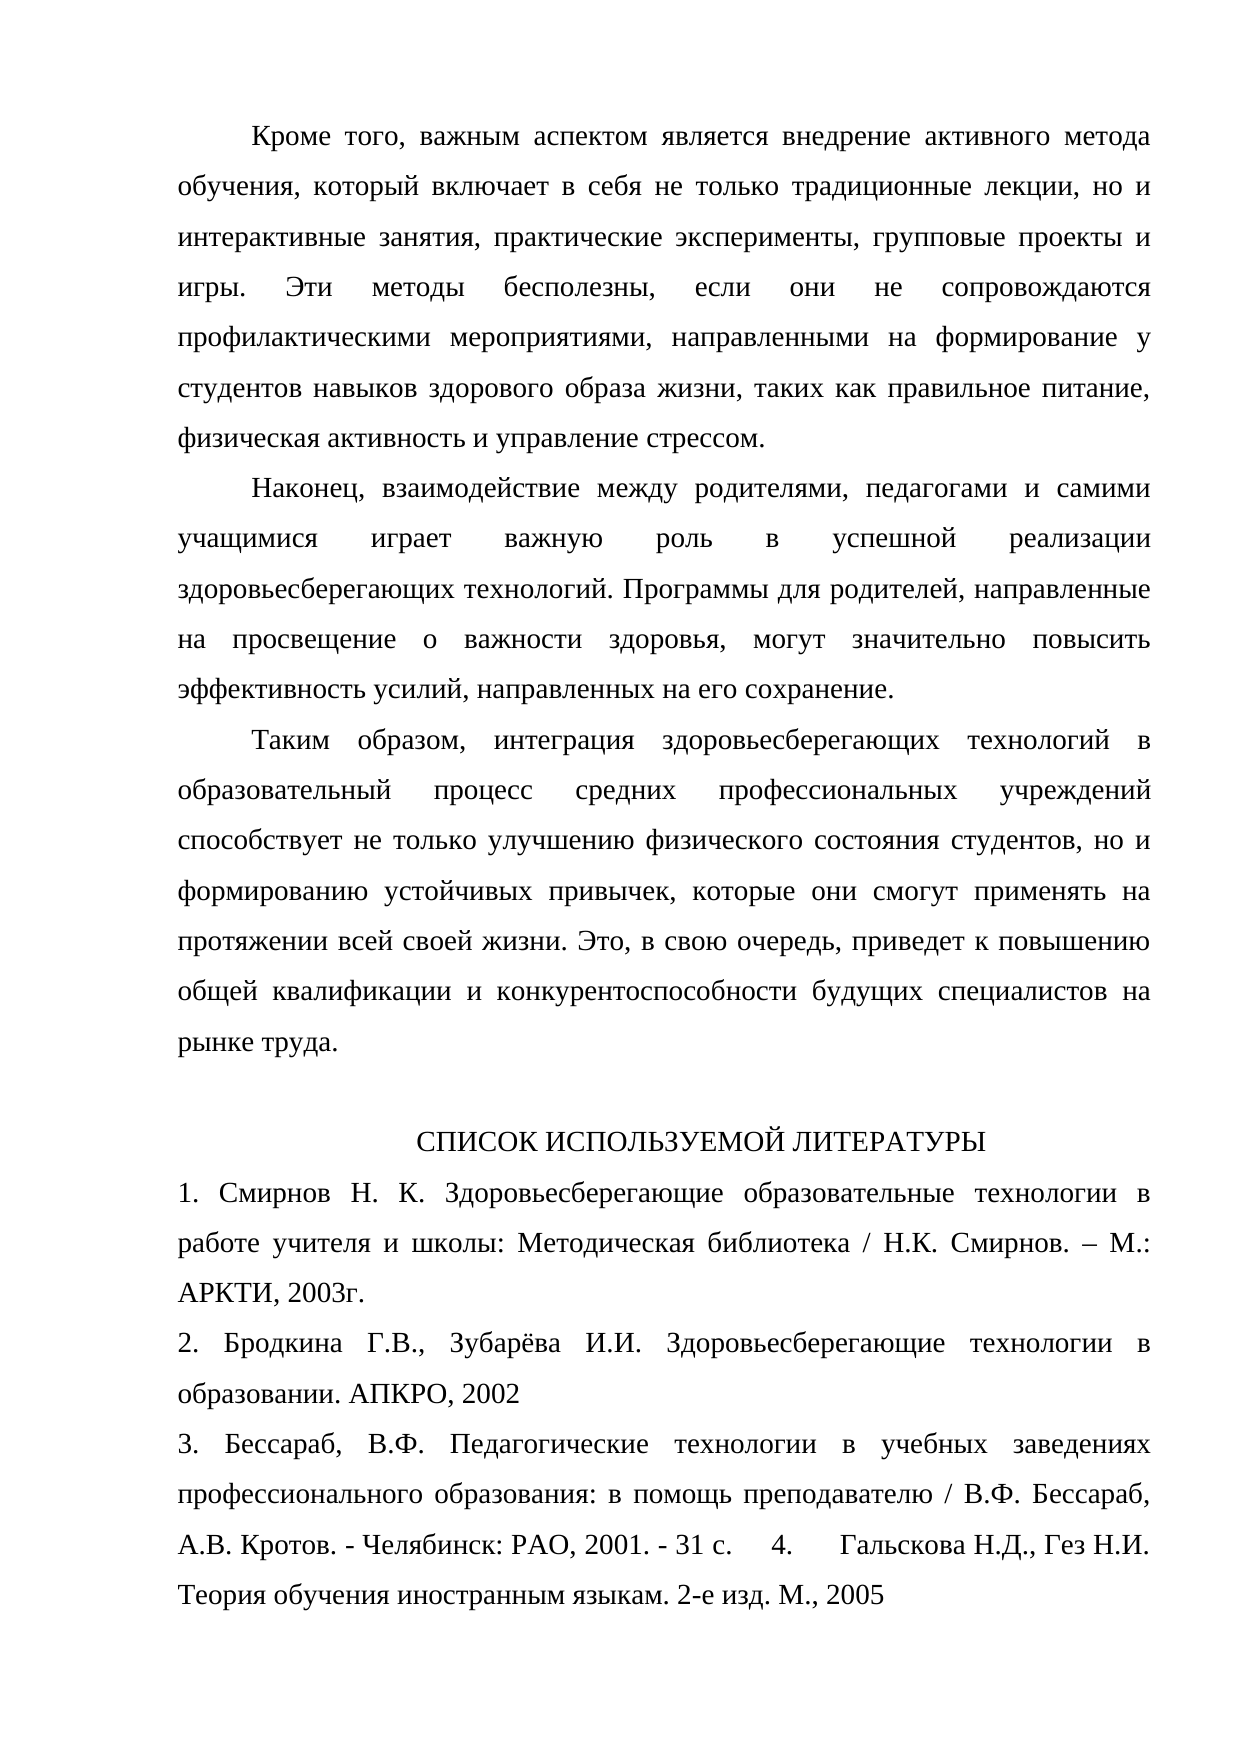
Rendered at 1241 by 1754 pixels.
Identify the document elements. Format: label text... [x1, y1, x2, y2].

text СПИСОК ИСПОЛЬЗУЕМОЙ ЛИТЕРАТУРЫ [177, 1124, 1152, 1158]
text Наконец, взаимодействие между родителями, педагогами и самими учащимися играет важную роль в успешной реализации здоровьесберегающих технологий. Программы для родителей, направленные на просвещение о важности здоровья, могут значительно повысить эффективность усилий, направленных на его сохранение. [177, 470, 1152, 705]
text Таким образом, интеграция здоровьесберегающих технологий в образовательный процесс средних профессиональных учреждений способствует не только улучшению физического состояния студентов, но и формированию устойчивых привычек, которые они смогут применять на протяжении всей своей жизни. Это, в свою очередь, приведет к повышению общей квалификации и конкурентоспособности будущих специалистов на рынке труда. [177, 722, 1152, 1057]
text 2. Бродкина Г.В., Зубарёва И.И. Здоровьесберегающие технологии в образовании. АПКРО, 2002 [177, 1326, 1152, 1409]
text 1. Смирнов Н. К. Здоровьесберегающие образовательные технологии в работе учителя и школы: Методическая библиотека / Н.К. Смирнов. – М.: АРКТИ, 2003г. [177, 1175, 1152, 1309]
text Кроме того, важным аспектом является внедрение активного метода обучения, который включает в себя не только традиционные лекции, но и интерактивные занятия, практические эксперименты, групповые проекты и игры. Эти методы бесполезны, если они не сопровождаются профилактическими мероприятиями, направленными на формирование у студентов навыков здорового образа жизни, таких как правильное питание, физическая активность и управление стрессом. [177, 118, 1152, 453]
text 3. Бессараб, В.Ф. Педагогические технологии в учебных заведениях профессионального образования: в помощь преподавателю / В.Ф. Бессараб, А.В. Кротов. - Челябинск: РАО, 2001. - 31 с. 4. Гальскова Н.Д., Гез Н.И. Теория обучения иностранным языкам. 2-е изд. М., 2005 [177, 1426, 1152, 1611]
